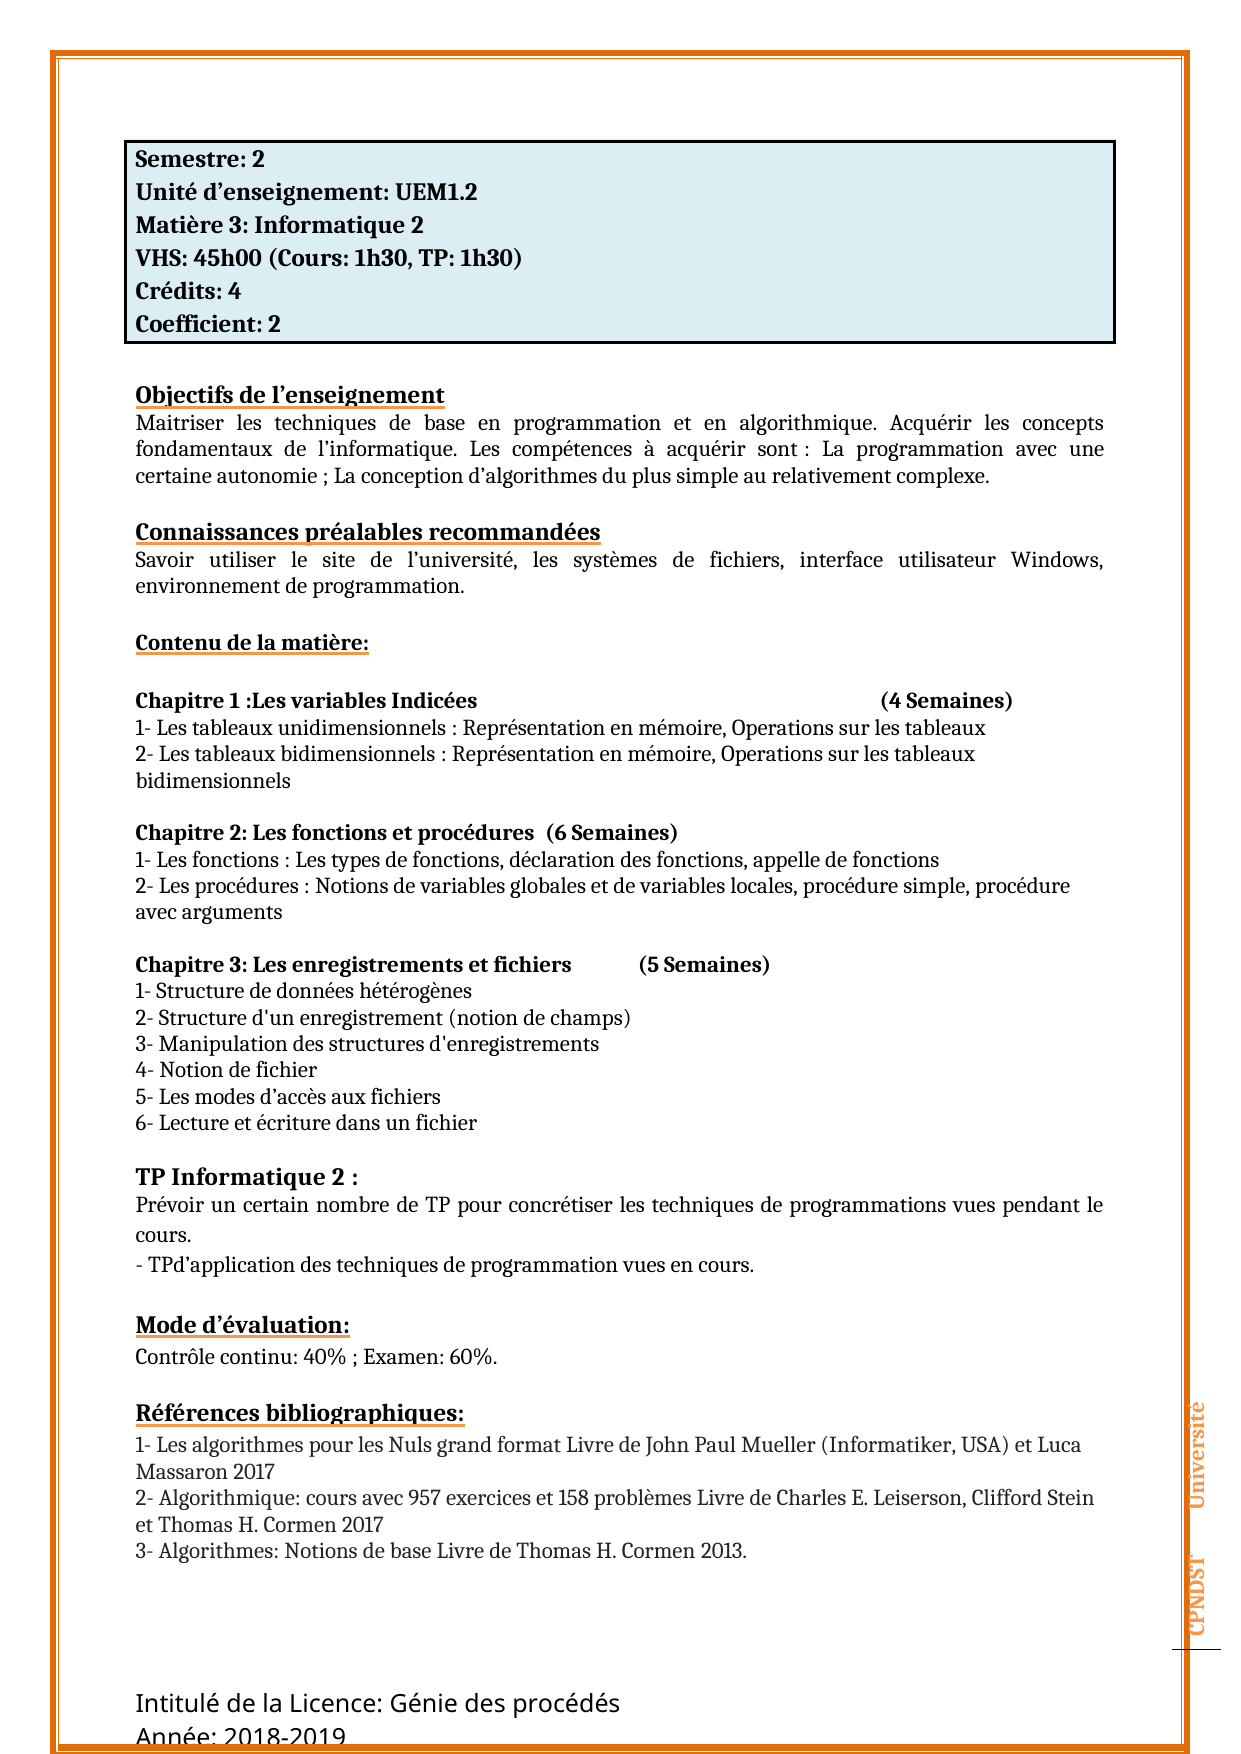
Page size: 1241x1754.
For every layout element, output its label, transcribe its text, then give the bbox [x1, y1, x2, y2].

text Objectifs de l’enseignement [135, 381, 1105, 410]
text Crédits: 4 [127, 272, 1113, 305]
text Prévoir un certain nombre de TP pour concrétiser les techniques de programmations vues pendant le cours. [135, 1191, 1105, 1248]
text Mode d’évaluation: [135, 1311, 1105, 1339]
text Maitriser les techniques de base en programmation et en algorithmique. Acquérir les concepts fondamentaux de l’informatique. Les compétences à acquérir sont : La programmation avec une certaine autonomie ; La conception d’algorithmes du plus simple au relativement complexe. [135, 410, 1105, 489]
text - TPd’application des techniques de programmation vues en cours. [135, 1252, 1105, 1278]
text Coefficient: 2 [127, 305, 1113, 341]
text VHS: 45h00 (Cours: 1h30, TP: 1h30) [127, 239, 1113, 272]
text Matière 3: Informatique 2 [127, 206, 1113, 239]
text 1- Les tableaux unidimensionnels : Représentation en mémoire, Operations sur les tableaux [135, 715, 1105, 741]
text Chapitre 2: Les fonctions et procédures (6 Semaines) [135, 820, 1105, 846]
text 1- Les fonctions : Les types de fonctions, déclaration des fonctions, appelle de fonctions [135, 846, 1105, 873]
text Semestre: 2 [127, 143, 1113, 173]
text Savoir utiliser le site de l’université, les systèmes de fichiers, interface utilisateur Windows, environnement de programmation. [135, 546, 1105, 599]
text 2- Structure d'un enregistrement (notion de champs) [135, 1004, 1105, 1031]
text Connaissances préalables recommandées [135, 518, 1105, 546]
text 3- Manipulation des structures d'enregistrements [135, 1031, 1105, 1057]
text 6- Lecture et écriture dans un fichier [135, 1110, 1105, 1136]
text Chapitre 1 :Les variables Indicées (4 Semaines) [135, 688, 1105, 715]
text 1- Structure de données hétérogènes [135, 978, 1105, 1004]
text Références bibliographiques: [135, 1399, 1105, 1428]
text 2- Les tableaux bidimensionnels : Représentation en mémoire, Operations sur les tableaux bidimensionnels [135, 741, 1105, 794]
text 2- Algorithmique: cours avec 957 exercices et 158 problèmes Livre de Charles E. Leiserson, Clifford Stein et Thomas H. Cormen 2017 [135, 1485, 1105, 1538]
text 2- Les procédures : Notions de variables globales et de variables locales, procédure simple, procédure avec arguments [135, 873, 1105, 926]
text Unité d’enseignement: UEM1.2 [127, 173, 1113, 206]
text 4- Notion de fichier [135, 1057, 1105, 1084]
text TP Informatique 2 : [135, 1163, 1105, 1191]
text 3- Algorithmes: Notions de base Livre de Thomas H. Cormen 2013. [135, 1538, 1105, 1564]
text Contenu de la matière: [135, 629, 1105, 656]
text Chapitre 3: Les enregistrements et fichiers (5 Semaines) [135, 952, 1105, 978]
text 5- Les modes d’accès aux fichiers [135, 1084, 1105, 1110]
text 1- Les algorithmes pour les Nuls grand format Livre de John Paul Mueller (Informatiker, USA) et Luca Massaron 2017 [135, 1432, 1105, 1485]
text Contrôle continu: 40% ; Examen: 60%. [135, 1344, 1105, 1370]
